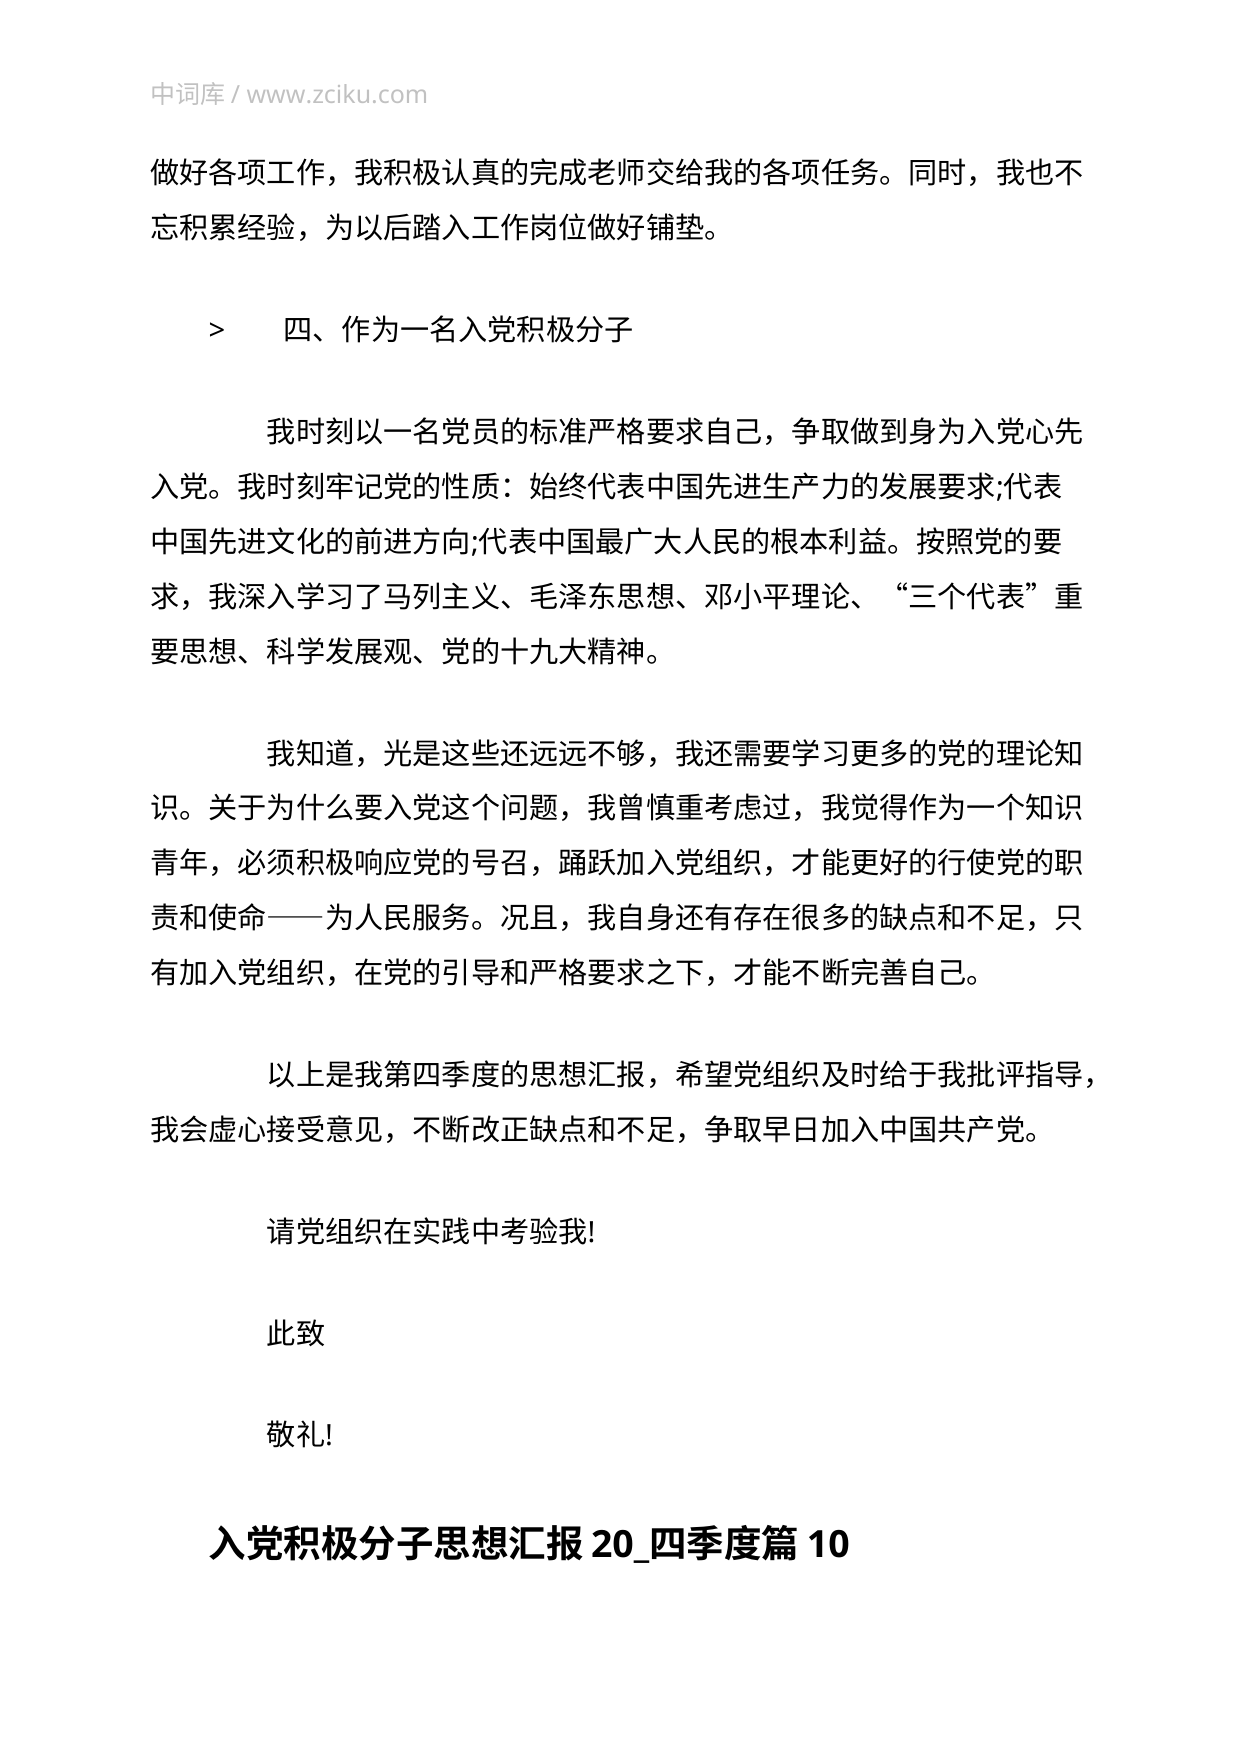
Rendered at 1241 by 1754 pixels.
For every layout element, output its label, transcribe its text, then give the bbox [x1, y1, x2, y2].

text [150, 150, 1090, 247]
text 入党积极分子思想汇报20_四季度篇10 [150, 1514, 1090, 1568]
text 请党组织在实践中考验我! [150, 1208, 1090, 1251]
text 我知道，光是这些还远远不够，我还需要学习更多的党的理论知识。关于为什么要入党这个问题，我曾慎重考虑过，我觉得作为一个知识青年，必须积极响应党的号召，踊跃加入党组织，才能更好的行使党的职责和使命——为人民服务。况且，我自身还有存在很多的缺点和不足，只有加入党组织，在党的引导和严格要求之下，才能不断完善自己。 [150, 730, 1090, 992]
text 此致 [150, 1310, 1090, 1352]
text 我时刻以一名党员的标准严格要求自己，争取做到身为入党心先入党。我时刻牢记党的性质：始终代表中国先进生产力的发展要求;代表中国先进文化的前进方向;代表中国最广大人民的根本利益。按照党的要求，我深入学习了马列主义、毛泽东思想、邓小平理论、“三个代表”重要思想、科学发展观、党的十九大精神。 [150, 409, 1090, 671]
text 敬礼! [150, 1412, 1090, 1454]
text > 四、作为一名入党积极分子 [150, 307, 1090, 349]
text 以上是我第四季度的思想汇报，希望党组织及时给于我批评指导，我会虚心接受意见，不断改正缺点和不足，争取早日加入中国共产党。 [150, 1052, 1090, 1149]
